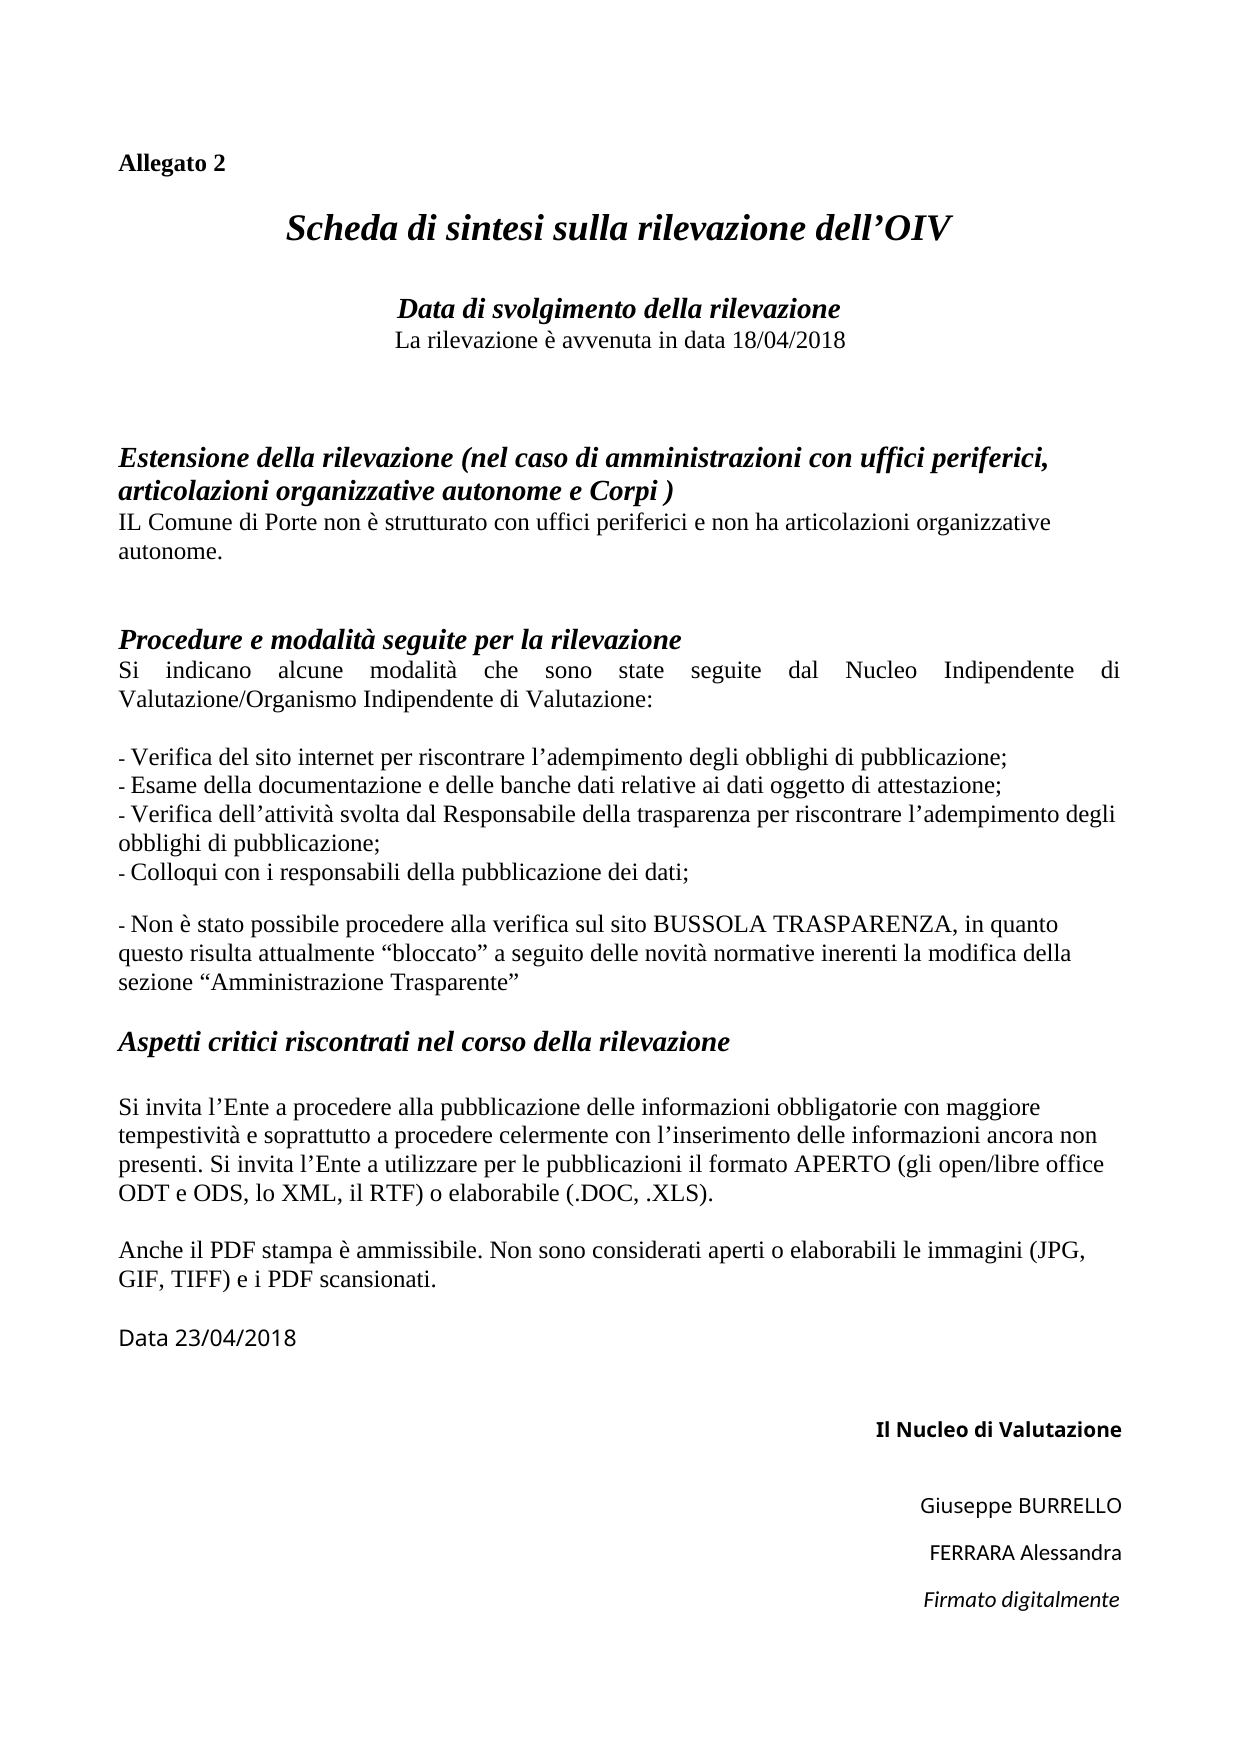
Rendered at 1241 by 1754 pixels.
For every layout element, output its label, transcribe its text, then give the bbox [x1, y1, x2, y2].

text - Colloqui con i responsabili della pubblicazione dei dati; [118, 857, 1122, 886]
text - Verifica del sito internet per riscontrare l’adempimento degli obblighi di pubblicazione; [118, 742, 1122, 771]
text IL Comune di Porte non è strutturato con uffici periferici e non ha articolazioni organizzative [118, 507, 1122, 536]
text Scheda di sintesi sulla rilevazione dell’OIV [118, 205, 1122, 248]
text ODT e ODS, lo XML, il RTF) o elaborabile (.DOC, .XLS). [118, 1178, 1122, 1207]
text articolazioni organizzative autonome e Corpi ) [118, 473, 1122, 507]
text Aspetti critici riscontrati nel corso della rilevazione [118, 1024, 1122, 1058]
text Il Nucleo di Valutazione [118, 1415, 1122, 1444]
text - Verifica dell’attività svolta dal Responsabile della trasparenza per riscontrare l’adempimento degli obblighi di pubblicazione; [118, 799, 1122, 857]
text Estensione della rilevazione (nel caso di amministrazioni con uffici periferici, [118, 440, 1122, 473]
text Firmato digitalmente [118, 1585, 1122, 1613]
text Procedure e modalità seguite per la rilevazione [118, 622, 1122, 656]
text Giuseppe BURRELLO [118, 1491, 1122, 1519]
text GIF, TIFF) e i PDF scansionati. [118, 1264, 1122, 1293]
text autonome. [118, 536, 1122, 564]
text La rilevazione è avvenuta in data 18/04/2018 [118, 325, 1122, 354]
text FERRARA Alessandra [118, 1538, 1122, 1566]
text Anche il PDF stampa è ammissibile. Non sono considerati aperti o elaborabili le immagini (JPG, [118, 1235, 1122, 1264]
text - Non è stato possibile procedere alla verifica sul sito BUSSOLA TRASPARENZA, in quanto questo risulta attualmente “bloccato” a seguito delle novità normative inerenti la modifica della sezione “Amministrazione Trasparente” [118, 909, 1122, 996]
text Data 23/04/2018 [118, 1322, 1122, 1353]
text Allegato 2 [118, 148, 1122, 176]
text presenti. Si invita l’Ente a utilizzare per le pubblicazioni il formato APERTO (gli open/libre office [118, 1149, 1122, 1178]
text Data di svolgimento della rilevazione [118, 291, 1122, 325]
text - Esame della documentazione e delle banche dati relative ai dati oggetto di attestazione; [118, 771, 1122, 799]
text Si indicano alcune modalità che sono state seguite dal Nucleo Indipendente di Valutazione/Organismo Indipendente di Valutazione: [118, 656, 1122, 713]
text Si invita l’Ente a procedere alla pubblicazione delle informazioni obbligatorie con maggiore tempestività e soprattutto a procedere celermente con l’inserimento delle informazioni ancora non [118, 1092, 1122, 1149]
